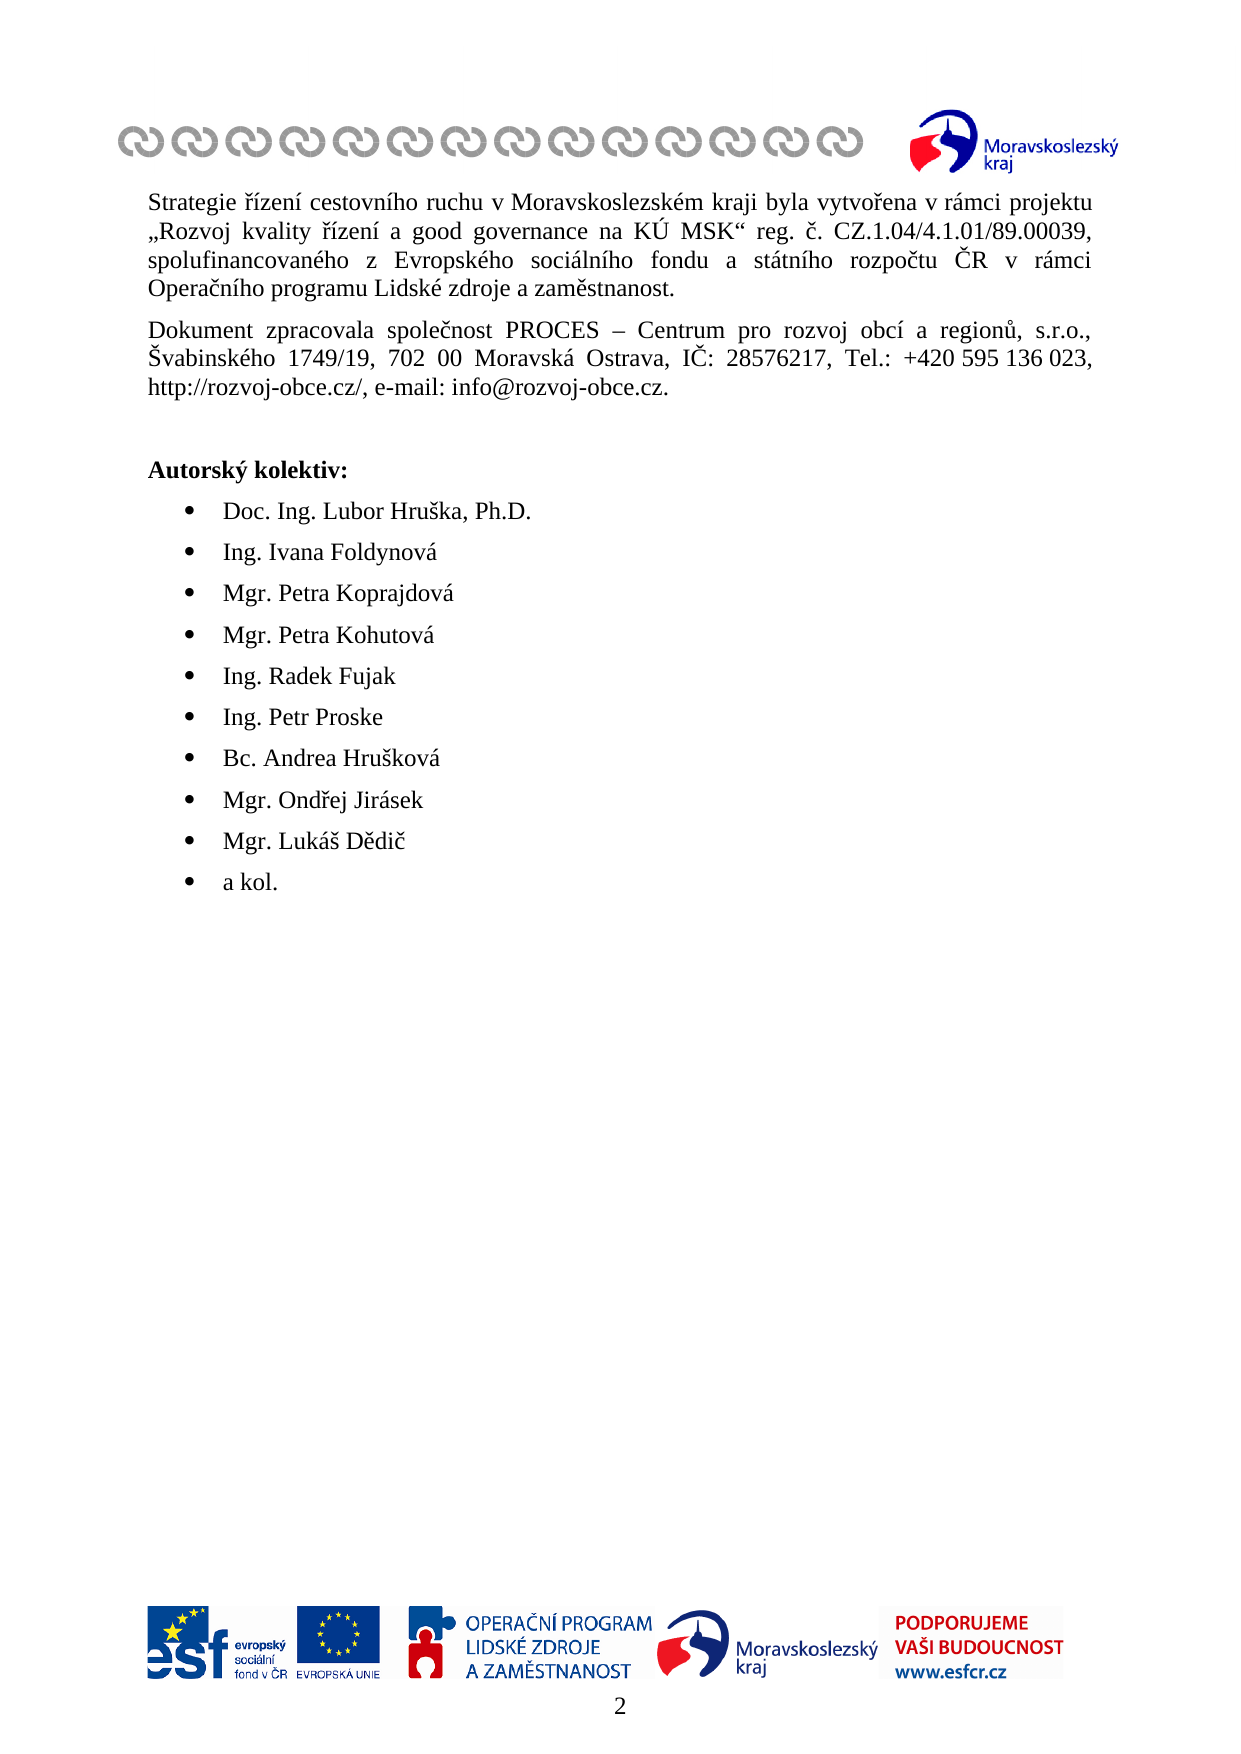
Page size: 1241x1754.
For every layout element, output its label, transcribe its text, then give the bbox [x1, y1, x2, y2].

picture [0, 46, 1236, 174]
list Mgr. Petra Koprajdová [185, 578, 1078, 607]
list Mgr. Petra Kohutová [185, 620, 1078, 648]
list a kol. [185, 867, 1078, 896]
list Mgr. Lukáš Dědič [185, 826, 1093, 855]
text Strategie řízení cestovního ruchu v Moravskoslezském kraji byla vytvořena v rámci projektu „Rozvoj kvality řízení a good governance na KÚ MSK“ reg. č. CZ.1.04/4.1.01/89.00039, spolufinancovaného z Evropského sociálního fondu a státního rozpočtu ČR v rámci Operačního programu Lidské zdroje a zaměstnanost. [148, 187, 1093, 302]
text Dokument zpracovala společnost PROCES – Centrum pro rozvoj obcí a regionů, s.r.o., Švabinského 1749/19, 702 00 Moravská Ostrava, IČ: 28576217, Tel.: +420 595 136 023, http://rozvoj-obce.cz/, e-mail: info@rozvoj-obce.cz. [148, 315, 1093, 401]
list Ing. Petr Proske [185, 702, 1078, 731]
list Doc. Ing. Lubor Hruška, Ph.D. [185, 496, 1078, 525]
list Mgr. Ondřej Jirásek [185, 785, 1093, 813]
list Bc. Andrea Hrušková [185, 743, 1093, 772]
list Ing. Radek Fujak [185, 661, 1078, 690]
text Autorský kolektiv: [148, 455, 1093, 483]
picture [147, 1606, 1064, 1679]
list Ing. Ivana Foldynová [185, 537, 1078, 566]
